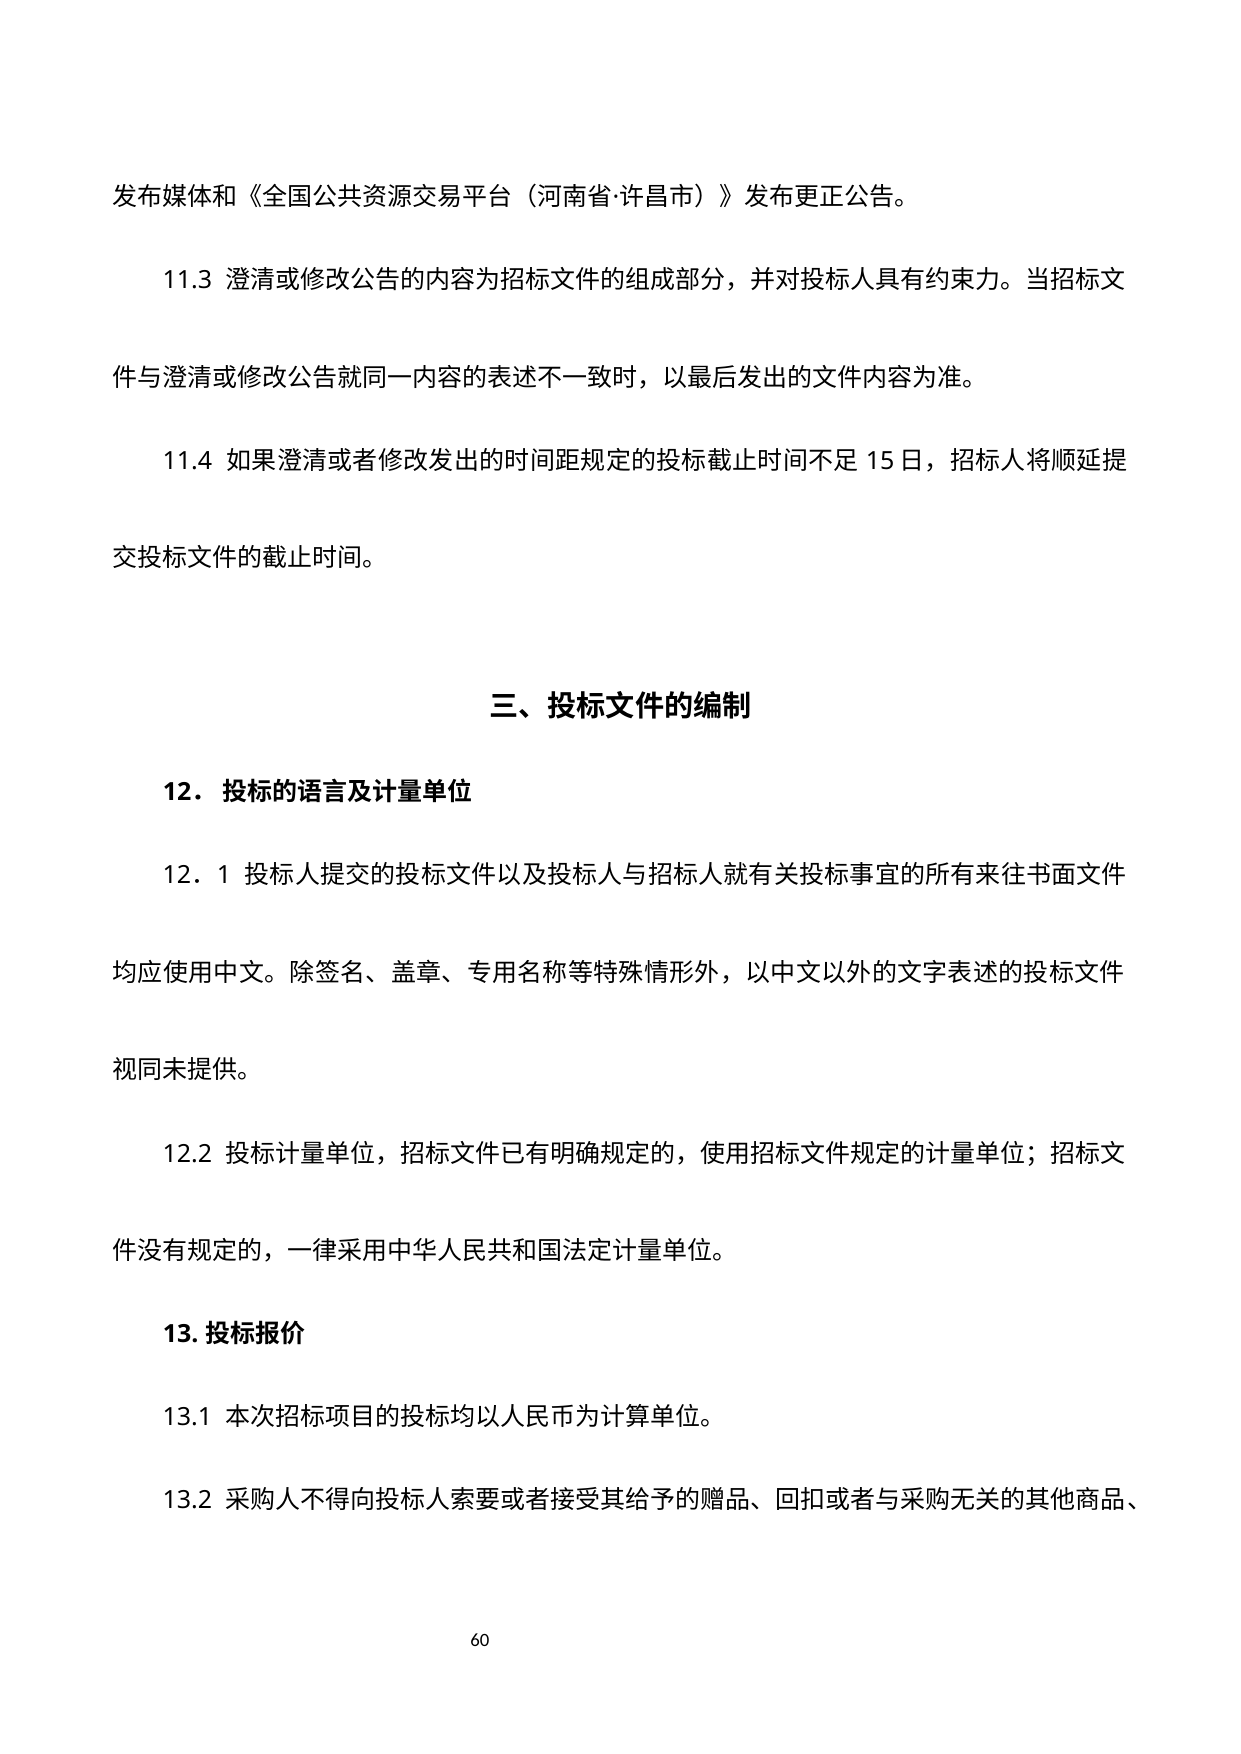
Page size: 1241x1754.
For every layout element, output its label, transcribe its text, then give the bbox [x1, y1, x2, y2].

text 12．1 投标人提交的投标文件以及投标人与招标人就有关投标事宜的所有来往书面文件均应使用中文。除签名、盖章、专用名称等特殊情形外，以中文以外的文字表述的投标文件视同未提供。 [112, 841, 1128, 1101]
text 12． 投标的语言及计量单位 [112, 757, 1128, 822]
text 11.4 如果澄清或者修改发出的时间距规定的投标截止时间不足15日，招标人将顺延提交投标文件的截止时间。 [112, 426, 1128, 588]
text 13.1 本次招标项目的投标均以人民币为计算单位。 [112, 1382, 1128, 1447]
text 12.2 投标计量单位，招标文件已有明确规定的，使用招标文件规定的计量单位；招标文件没有规定的，一律采用中华人民共和国法定计量单位。 [112, 1119, 1128, 1281]
text 三、投标文件的编制 [112, 671, 1128, 736]
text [112, 162, 1128, 227]
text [112, 1466, 1128, 1531]
text 13. 投标报价 [112, 1299, 1128, 1364]
text 11.3 澄清或修改公告的内容为招标文件的组成部分，并对投标人具有约束力。当招标文件与澄清或修改公告就同一内容的表述不一致时，以最后发出的文件内容为准。 [112, 245, 1128, 408]
